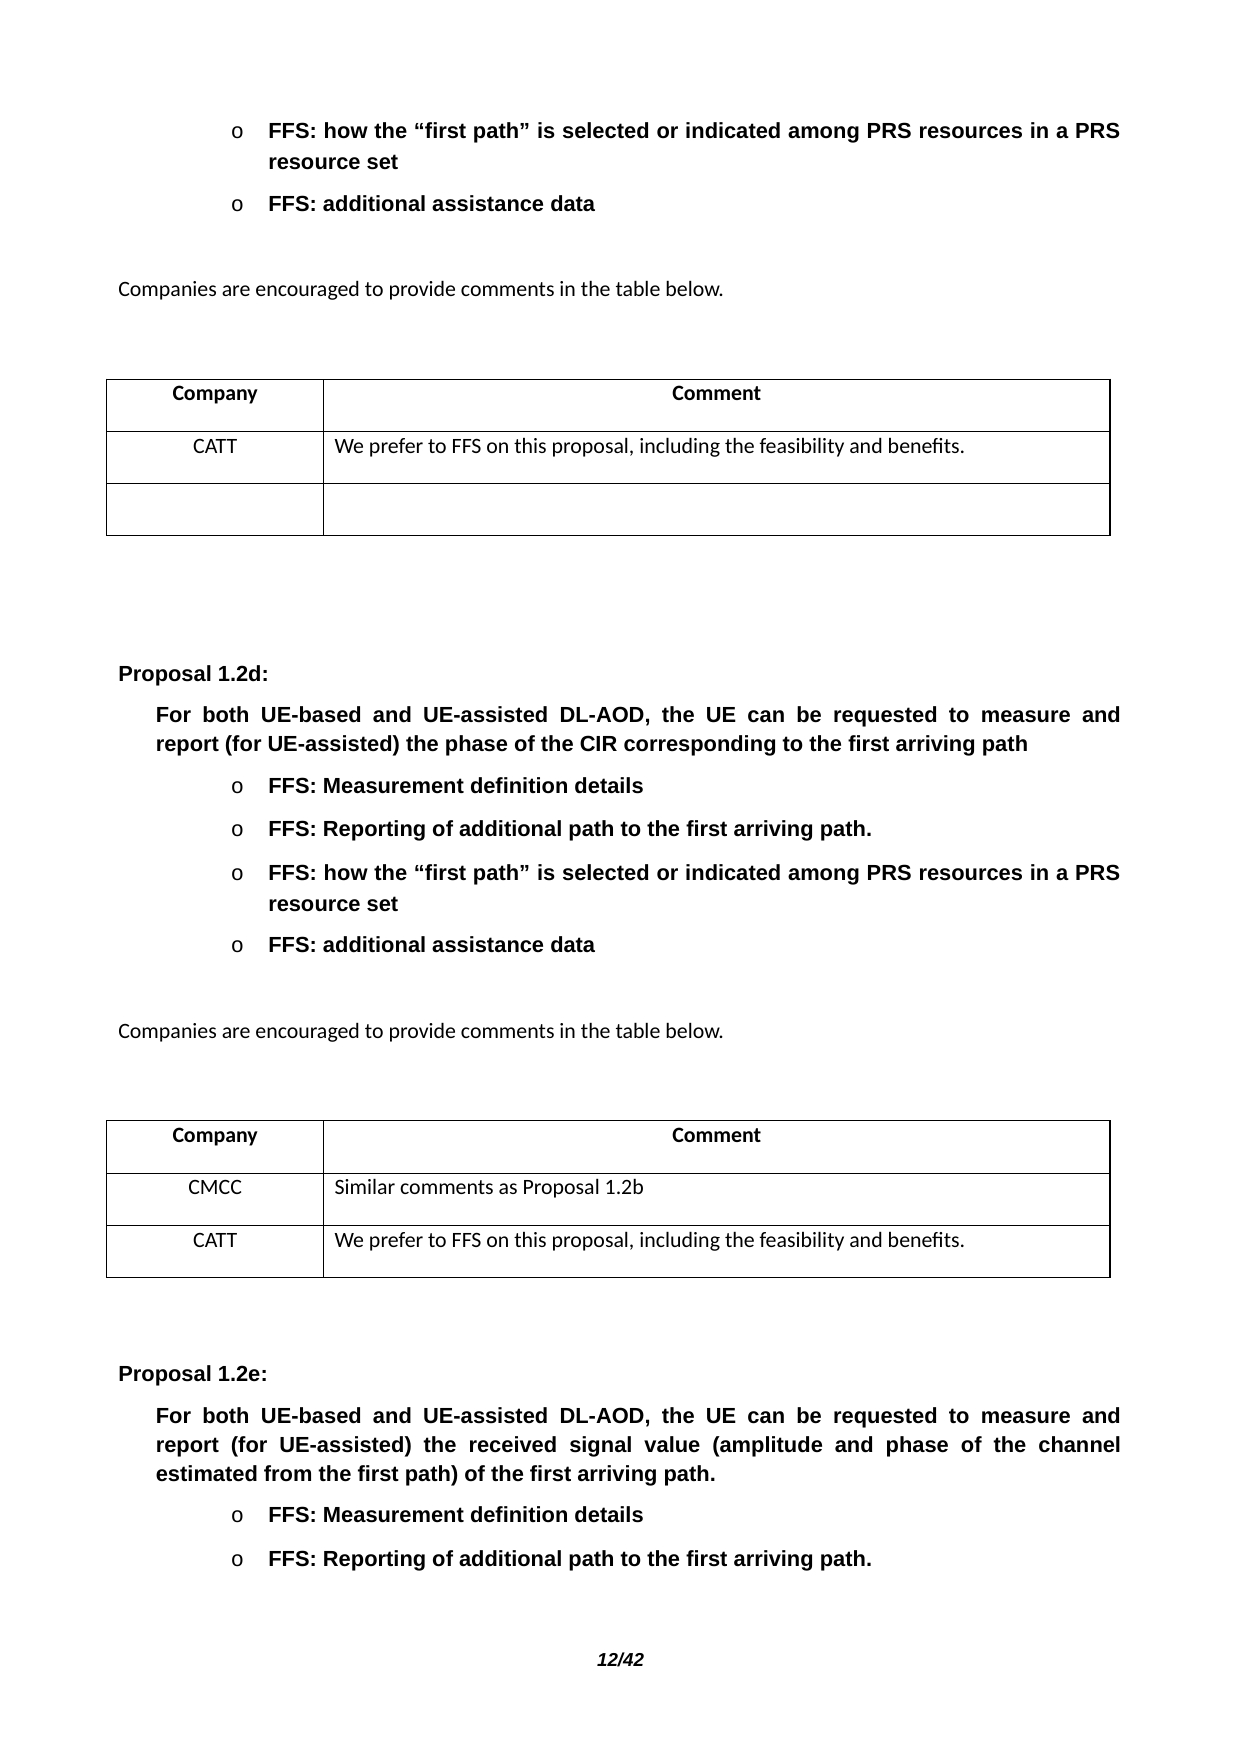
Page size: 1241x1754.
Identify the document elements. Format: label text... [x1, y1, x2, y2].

text Proposal 1.2e: [118, 1361, 1122, 1386]
table_header Company [107, 1121, 323, 1172]
table_cell CATT [107, 432, 323, 483]
list FFS: Measurement definition details [231, 773, 1122, 800]
table_cell CATT [107, 1226, 323, 1277]
text For both UE-based and UE-assisted DL-AOD, the UE can be requested to measure and report (for UE-assisted) the received signal value (amplitude and phase of the channel estimated from the first path) of the first arriving path. [156, 1402, 1122, 1486]
table_cell We prefer to FFS on this proposal, including the feasibility and benefits. [324, 432, 1109, 483]
list FFS: additional assistance data [231, 190, 1122, 217]
table_cell [107, 484, 323, 535]
table_header Company [107, 380, 323, 431]
table_cell Similar comments as Proposal 1.2b [324, 1174, 1109, 1225]
text Companies are encouraged to provide comments in the table below. [118, 276, 1122, 302]
table_cell We prefer to FFS on this proposal, including the feasibility and benefits. [324, 1226, 1109, 1277]
list FFS: Measurement definition details [231, 1502, 1122, 1529]
list FFS: how the “first path” is selected or indicated among PRS resources in a PRS resource set [231, 860, 1122, 916]
list FFS: how the “first path” is selected or indicated among PRS resources in a PRS resource set [231, 118, 1122, 174]
table_cell [324, 484, 1109, 535]
table_header Comment [324, 1121, 1109, 1172]
list FFS: additional assistance data [231, 932, 1122, 959]
table_header Comment [324, 380, 1109, 431]
text Companies are encouraged to provide comments in the table below. [118, 1017, 1122, 1044]
table_cell CMCC [107, 1174, 323, 1225]
text Proposal 1.2d: [118, 661, 1122, 686]
list FFS: Reporting of additional path to the first arriving path. [231, 1546, 1122, 1573]
text For both UE-based and UE-assisted DL-AOD, the UE can be requested to measure and report (for UE-assisted) the phase of the CIR corresponding to the first arriving path [156, 702, 1122, 756]
list FFS: Reporting of additional path to the first arriving path. [231, 816, 1122, 843]
